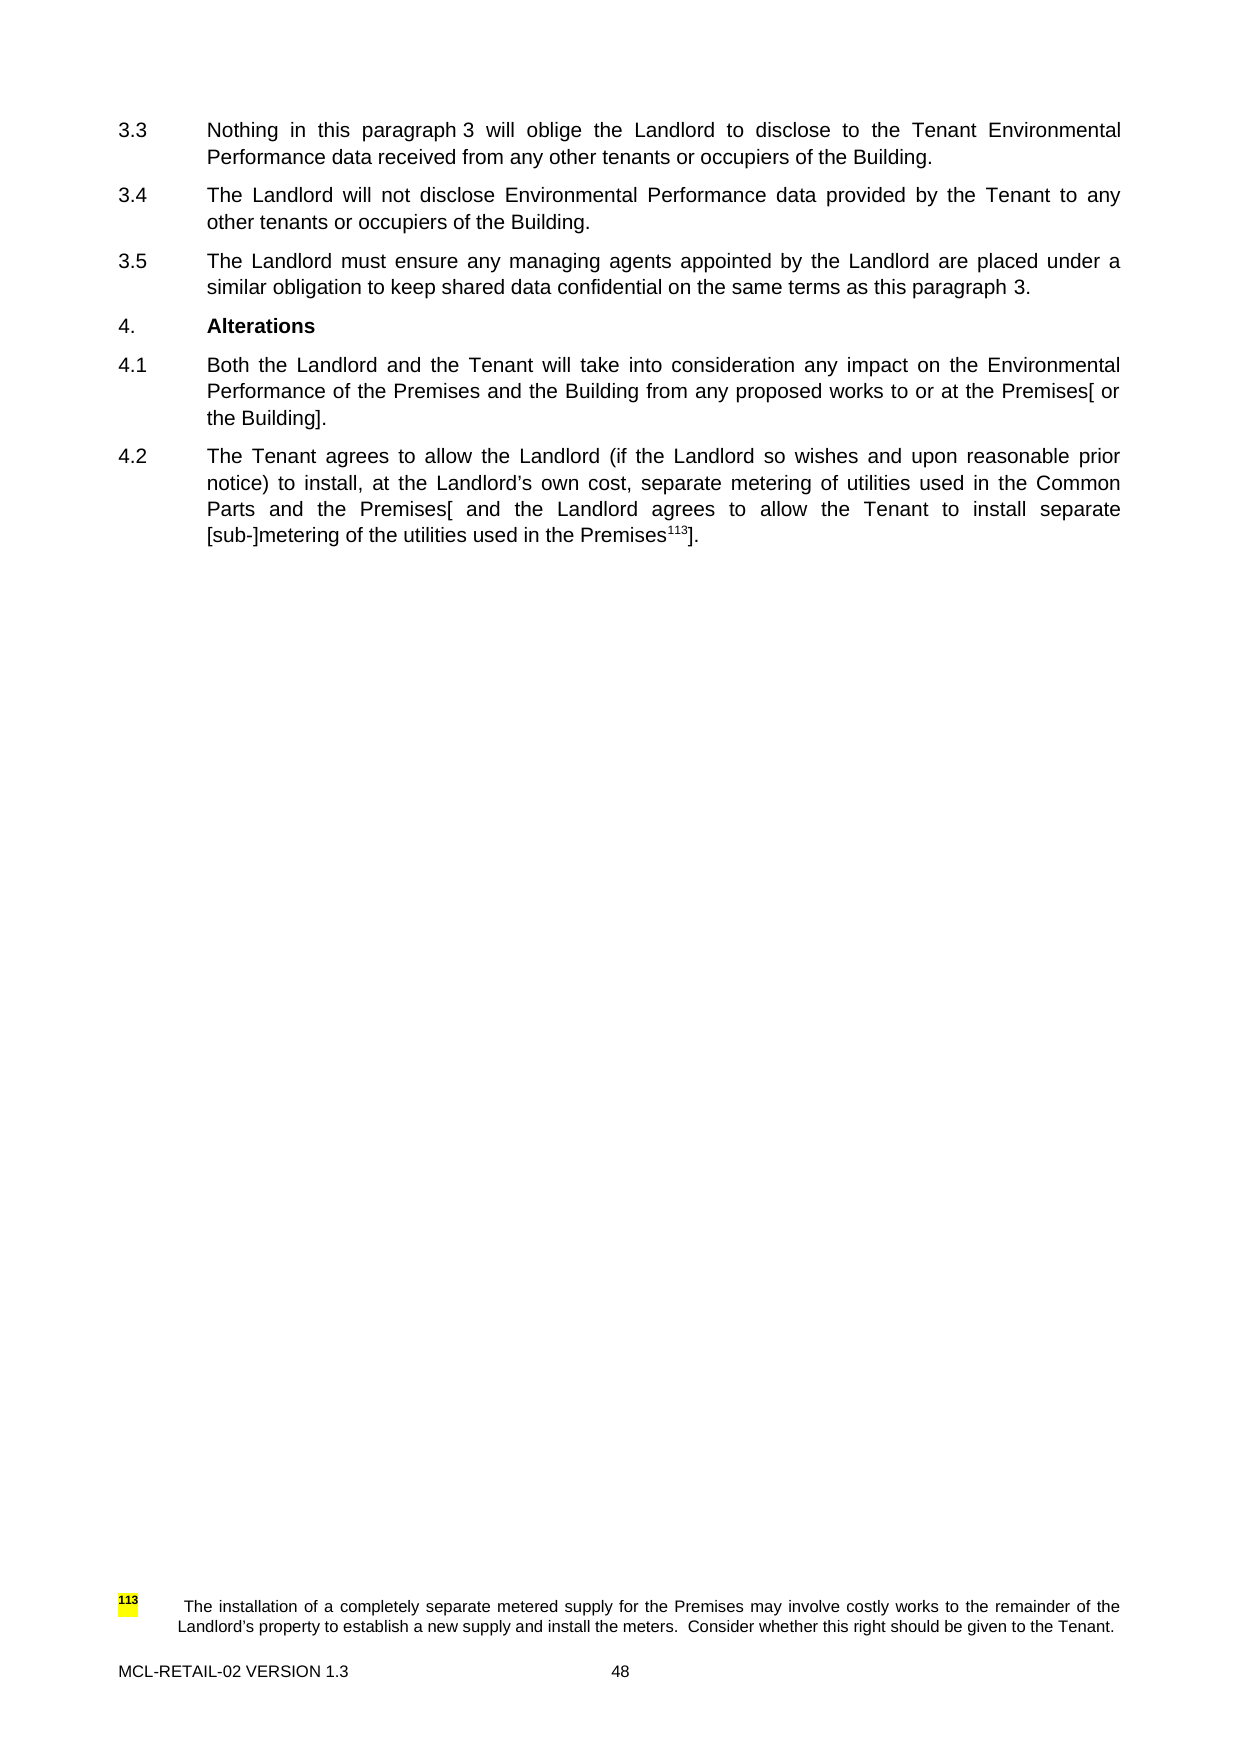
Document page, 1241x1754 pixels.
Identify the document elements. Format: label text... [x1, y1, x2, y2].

text Alterations [118, 314, 1122, 338]
text Nothing in this paragraph 3 will oblige the Landlord to disclose to the Tenant Environmental Performance data received from any other tenants or occupiers of the Building. [118, 118, 1122, 168]
text The Landlord will not disclose Environmental Performance data provided by the Tenant to any other tenants or occupiers of the Building. [118, 183, 1122, 234]
text The Tenant agrees to allow the Landlord (if the Landlord so wishes and upon reasonable prior notice) to install, at the Landlord’s own cost, separate metering of utilities used in the Common Parts and the Premises[ and the Landlord agrees to allow the Tenant to install separate [sub-]metering of the utilities used in the Premises]. [118, 444, 1122, 547]
text Both the Landlord and the Tenant will take into consideration any impact on the Environmental Performance of the Premises and the Building from any proposed works to or at the Premises[ or the Building]. [118, 353, 1122, 429]
text The Landlord must ensure any managing agents appointed by the Landlord are placed under a similar obligation to keep shared data confidential on the same terms as this paragraph 3. [118, 248, 1122, 299]
